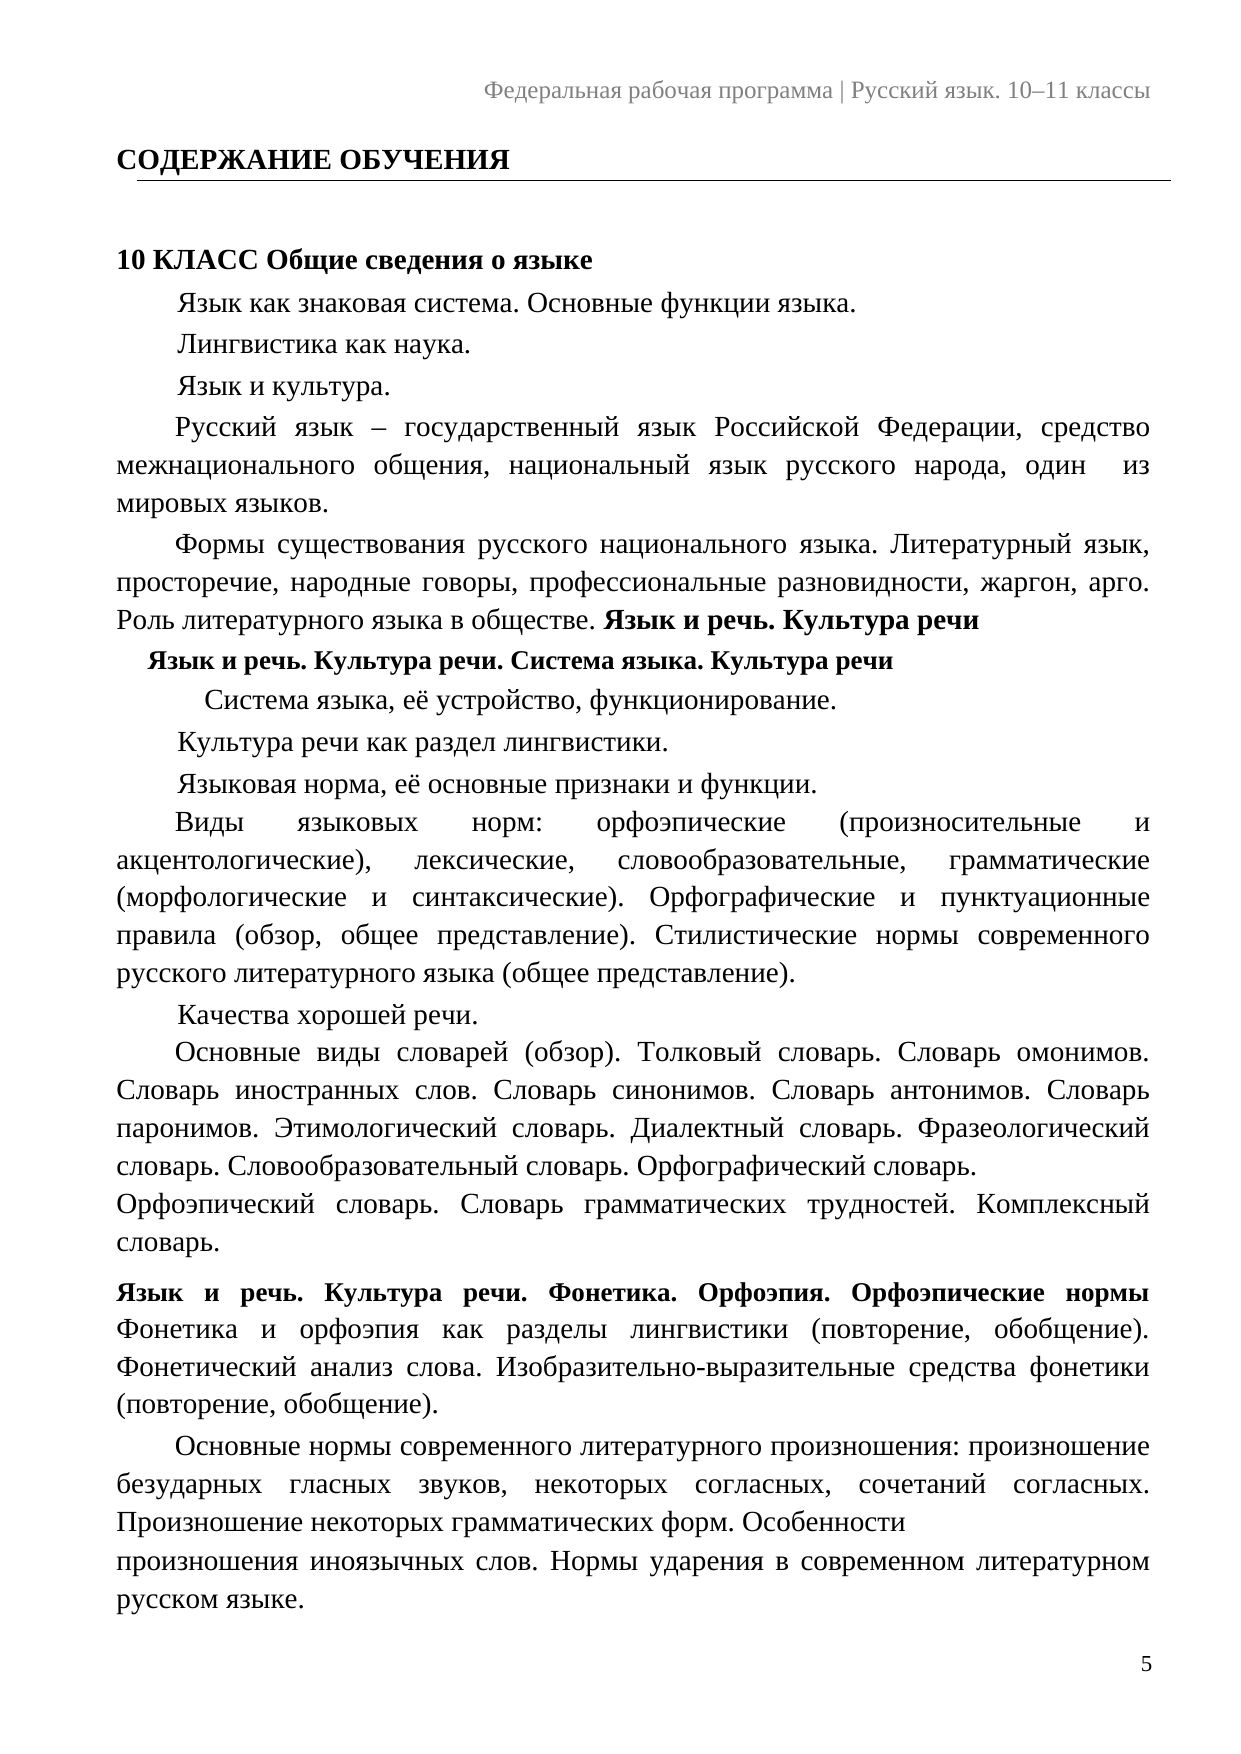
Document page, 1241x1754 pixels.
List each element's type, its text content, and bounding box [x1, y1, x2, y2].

text Язык и культура. [177, 368, 1151, 401]
text Орфоэпический словарь. Словарь грамматических трудностей. Комплексный словарь. [116, 1186, 1151, 1257]
text Язык и речь. Культура речи. Система языка. Культура речи Система языка, её устройство, функционирование. [118, 644, 923, 716]
text Лингвистика как наука. [177, 326, 1151, 360]
text Языковая норма, её основные признаки и функции. [177, 766, 1151, 800]
text Основные нормы современного литературного произношения: произношение безударных гласных звуков, некоторых согласных, сочетаний согласных. Произношение некоторых грамматических форм. Особенности [116, 1428, 1151, 1537]
text Качества хорошей речи. [177, 997, 1151, 1030]
text Язык как знаковая система. Основные функции языка. [177, 285, 1151, 318]
text Язык и речь. Культура речи. Фонетика. Орфоэпия. Орфоэпические нормы Фонетика и орфоэпия как разделы лингвистики (повторение, обобщение). Фонетический анализ слова. Изобразительно-выразительные средства фонетики (повторение, обобщение). [116, 1276, 1151, 1420]
text Культура речи как раздел лингвистики. [177, 724, 1151, 758]
text Основные виды словарей (обзор). Толковый словарь. Словарь омонимов. Словарь иностранных слов. Словарь синонимов. Словарь антонимов. Словарь паронимов. Этимологический словарь. Диалектный словарь. Фразеологический словарь. Словообразовательный словарь. Орфографический словарь. [116, 1034, 1151, 1182]
text Виды языковых норм: орфоэпические (произносительные и акцентологические), лексические, словообразовательные, грамматические (морфологические и синтаксические). Орфографические и пунктуационные правила (обзор, общее представление). Стилистические нормы современного русского литературного языка (общее представление). [116, 804, 1151, 989]
subtitle 10 КЛАСС Общие сведения о языке [116, 242, 1152, 276]
text Формы существования русского национального языка. Литературный язык, просторечие, народные говоры, профессиональные разновидности, жаргон, арго. Роль литературного языка в обществе. Язык и речь. Культура речи [116, 527, 1151, 636]
text Русский язык – государственный язык Российской Федерации, средство межнационального общения, национальный язык русского народа, один из мировых языков. [116, 409, 1151, 518]
text произношения иноязычных слов. Нормы ударения в современном литературном русском языке. [116, 1543, 1151, 1614]
subtitle СОДЕРЖАНИЕ ОБУЧЕНИЯ [116, 142, 1152, 176]
